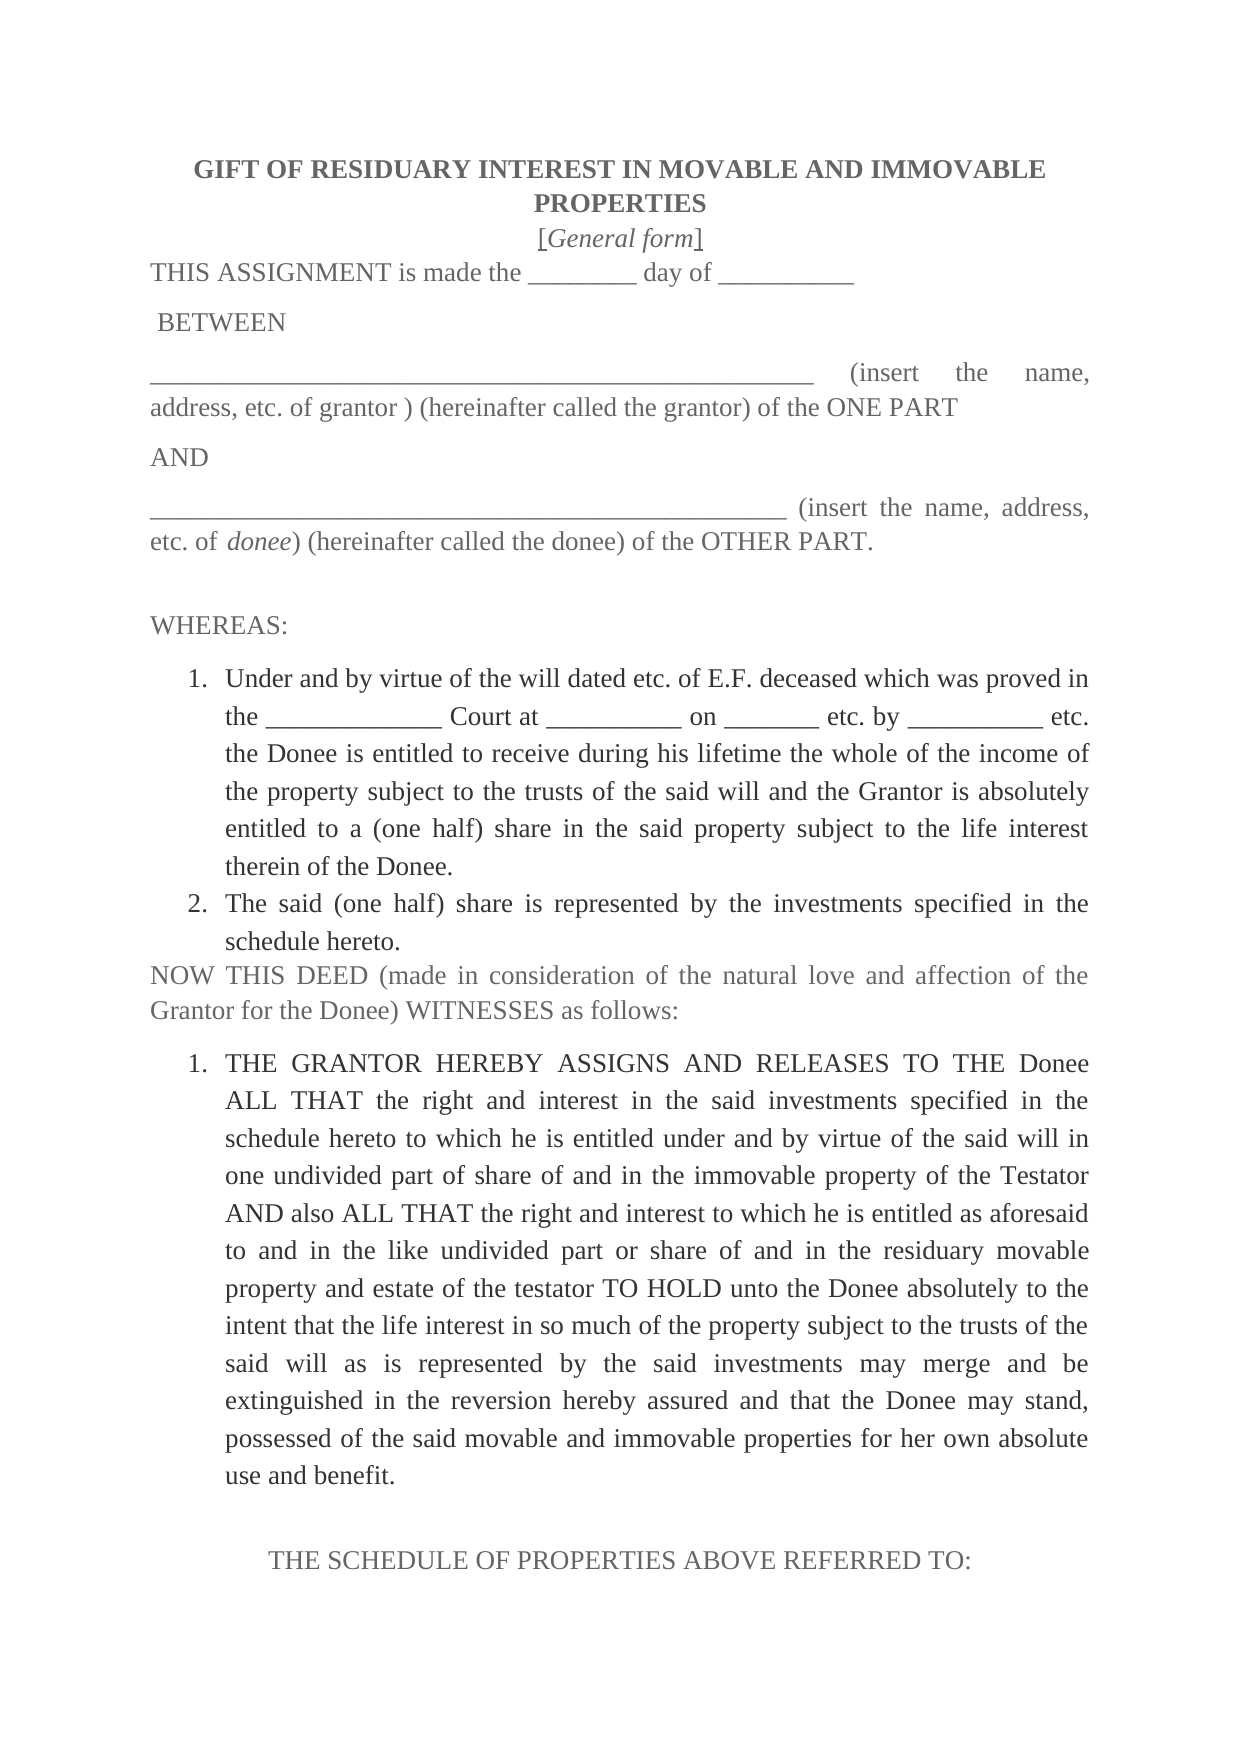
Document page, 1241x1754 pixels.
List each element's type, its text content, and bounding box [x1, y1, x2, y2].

list Under and by virtue of the will dated etc. of E.F. deceased which was proved in the _____________ Court at __________ on _______ etc. by __________ etc. the Donee is entitled to receive during his lifetime the whole of the income of the property subject to the trusts of the said will and the Grantor is absolutely entitled to a (one half) share in the said property subject to the life interest therein of the Donee. [187, 656, 1090, 881]
list THE GRANTOR HEREBY ASSIGNS AND RELEASES TO THE Donee ALL THAT the right and interest in the said investments specified in the schedule hereto to which he is entitled under and by virtue of the said will in one undivided part of share of and in the immovable property of the Testator AND also ALL THAT the right and interest to which he is entitled as aforesaid to and in the like undivided part or share of and in the residuary movable property and estate of the testator TO HOLD unto the Donee absolutely to the intent that the life interest in so much of the property subject to the trusts of the said will as is represented by the said investments may merge and be extinguished in the reversion hereby assured and that the Donee may stand, possessed of the said movable and immovable properties for her own absolute use and benefit. [187, 1041, 1090, 1491]
text AND [150, 437, 1090, 472]
text THIS ASSIGNMENT is made the ________ day of __________ [150, 253, 1090, 287]
text THE SCHEDULE OF PROPERTIES ABOVE REFERRED TO: [150, 1541, 1090, 1575]
text [General form] [150, 219, 1090, 253]
text NOW THIS DEED (made in consideration of the natural love and affection of the Grantor for the Donee) WITNESSES as follows: [150, 956, 1090, 1025]
text _________________________________________________ (insert the name, address, etc. of grantor ) (hereinafter called the grantor) of the ONE PART [150, 353, 1090, 422]
text GIFT OF RESIDUARY INTEREST IN MOVABLE AND IMMOVABLE PROPERTIES [150, 150, 1090, 219]
text BETWEEN [150, 303, 1090, 337]
list The said (one half) share is represented by the investments specified in the schedule hereto. [187, 881, 1090, 956]
text WHEREAS: [150, 606, 1090, 641]
text _______________________________________________ (insert the name, address, etc. of donee) (hereinafter called the donee) of the OTHER PART. [150, 487, 1090, 556]
